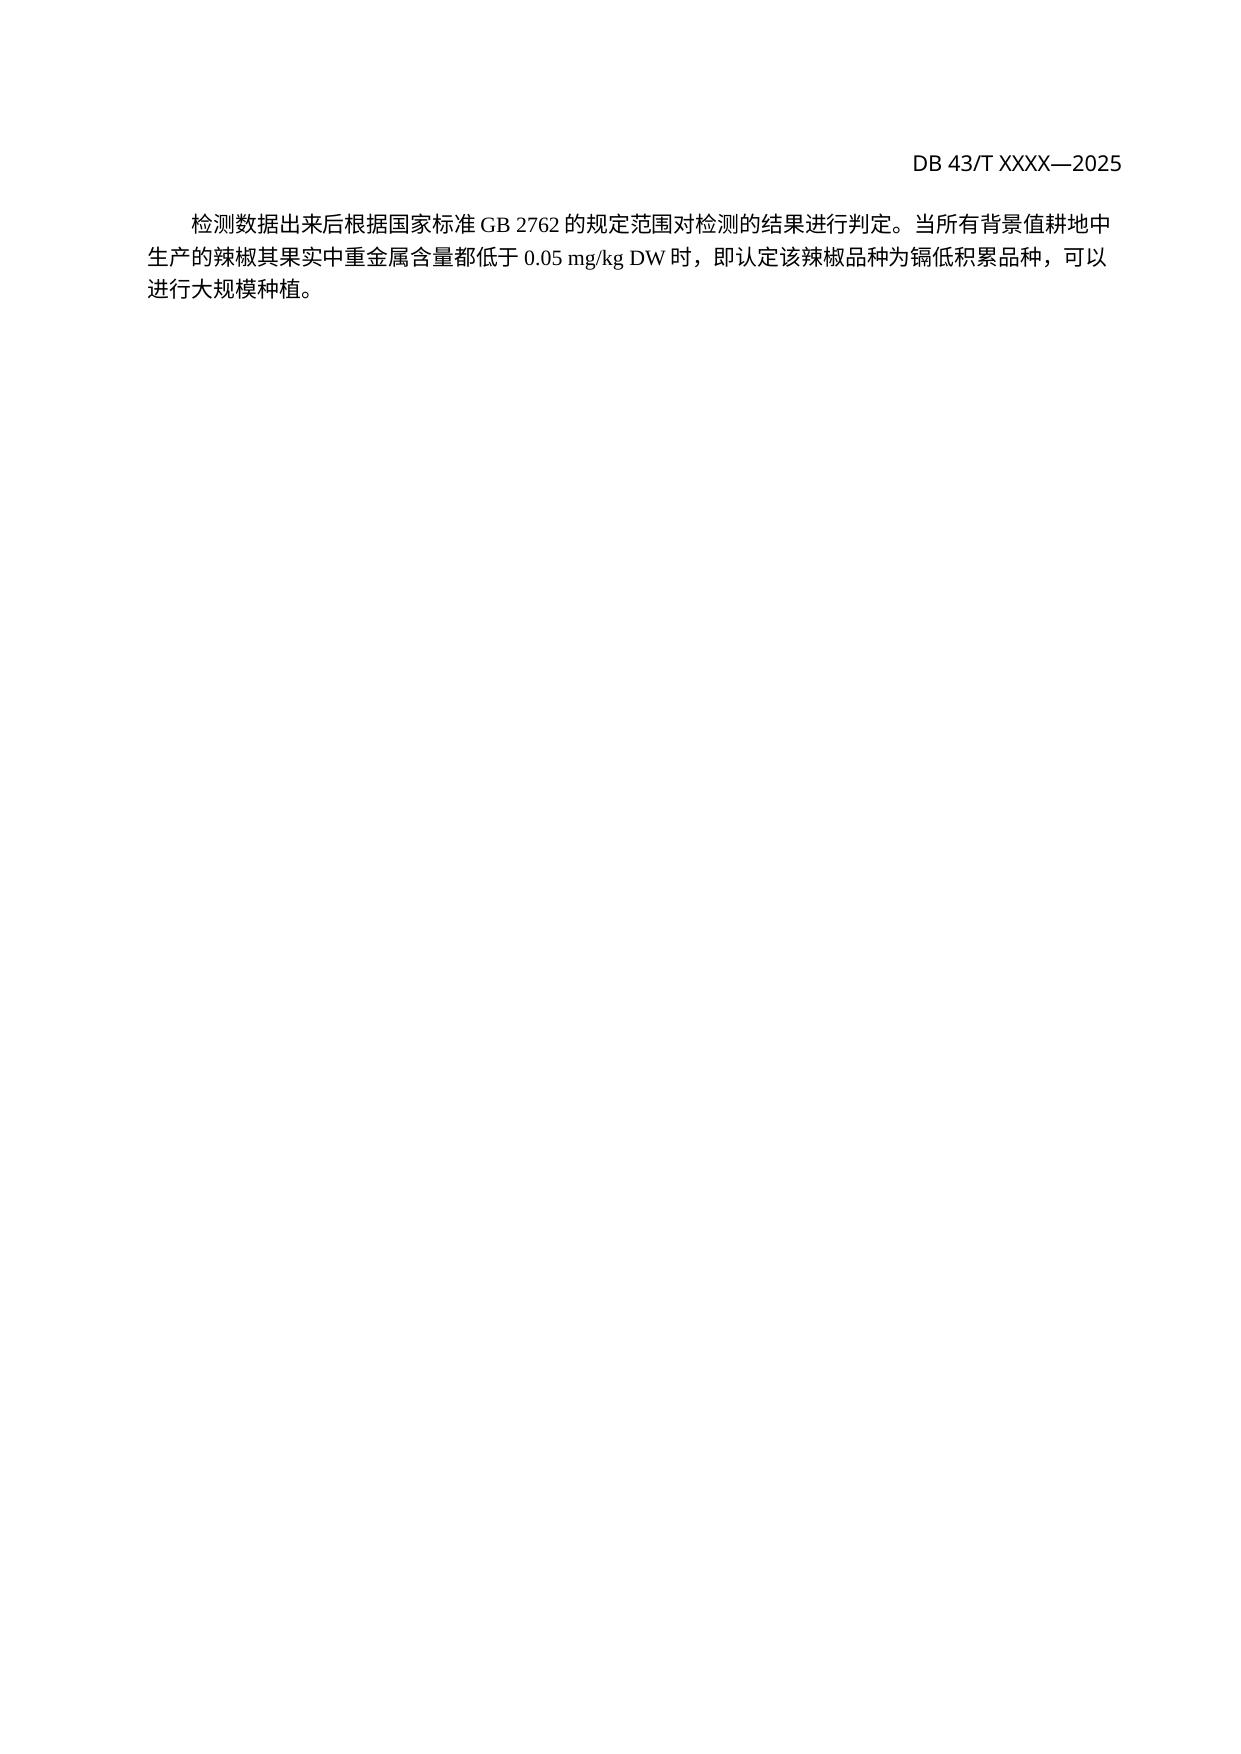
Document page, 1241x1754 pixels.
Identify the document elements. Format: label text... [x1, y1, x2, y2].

text 检测数据出来后根据国家标准GB 2762的规定范围对检测的结果进行判定。当所有背景值耕地中生产的辣椒其果实中重金属含量都低于0.05 mg/kg DW时，即认定该辣椒品种为镉低积累品种，可以进行大规模种植。 [148, 207, 1122, 304]
